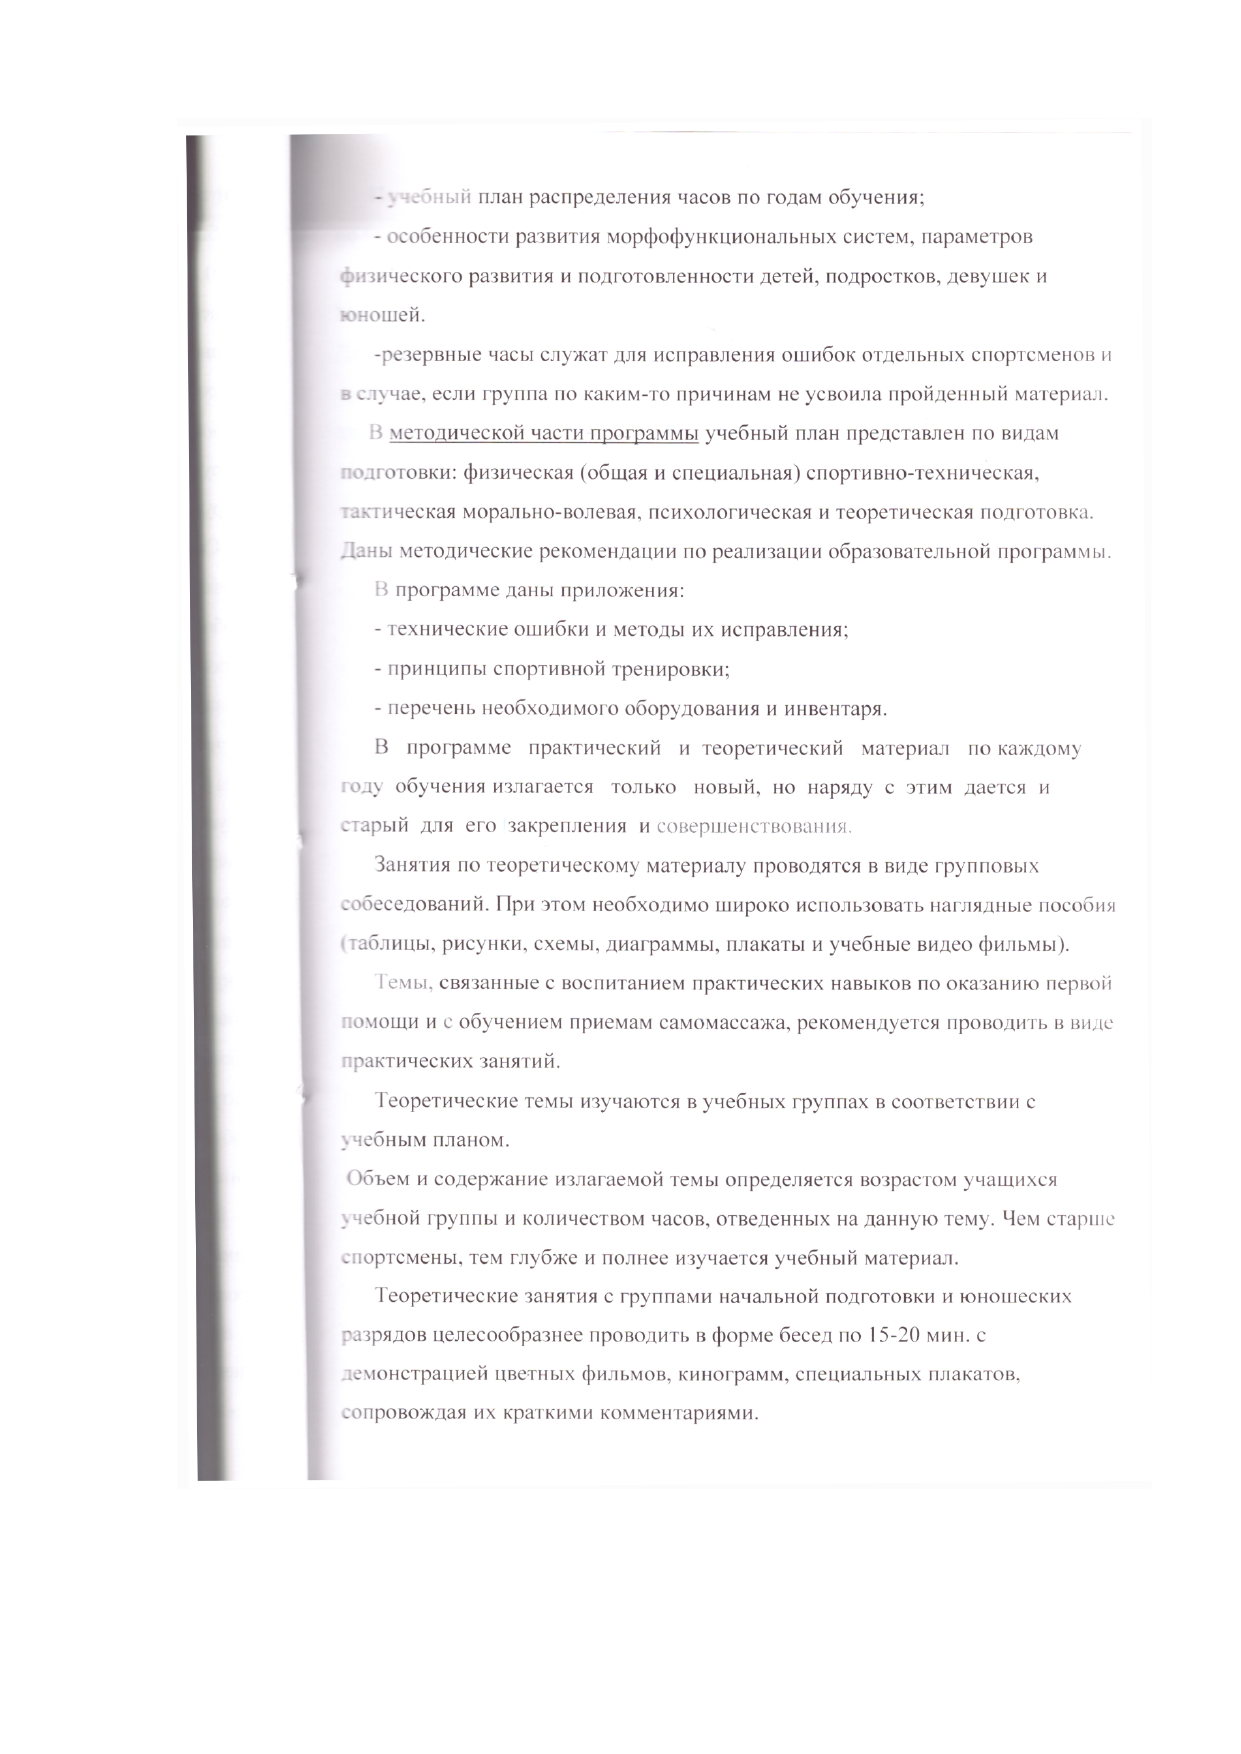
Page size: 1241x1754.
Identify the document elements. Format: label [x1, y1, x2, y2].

picture [177, 118, 1152, 1489]
